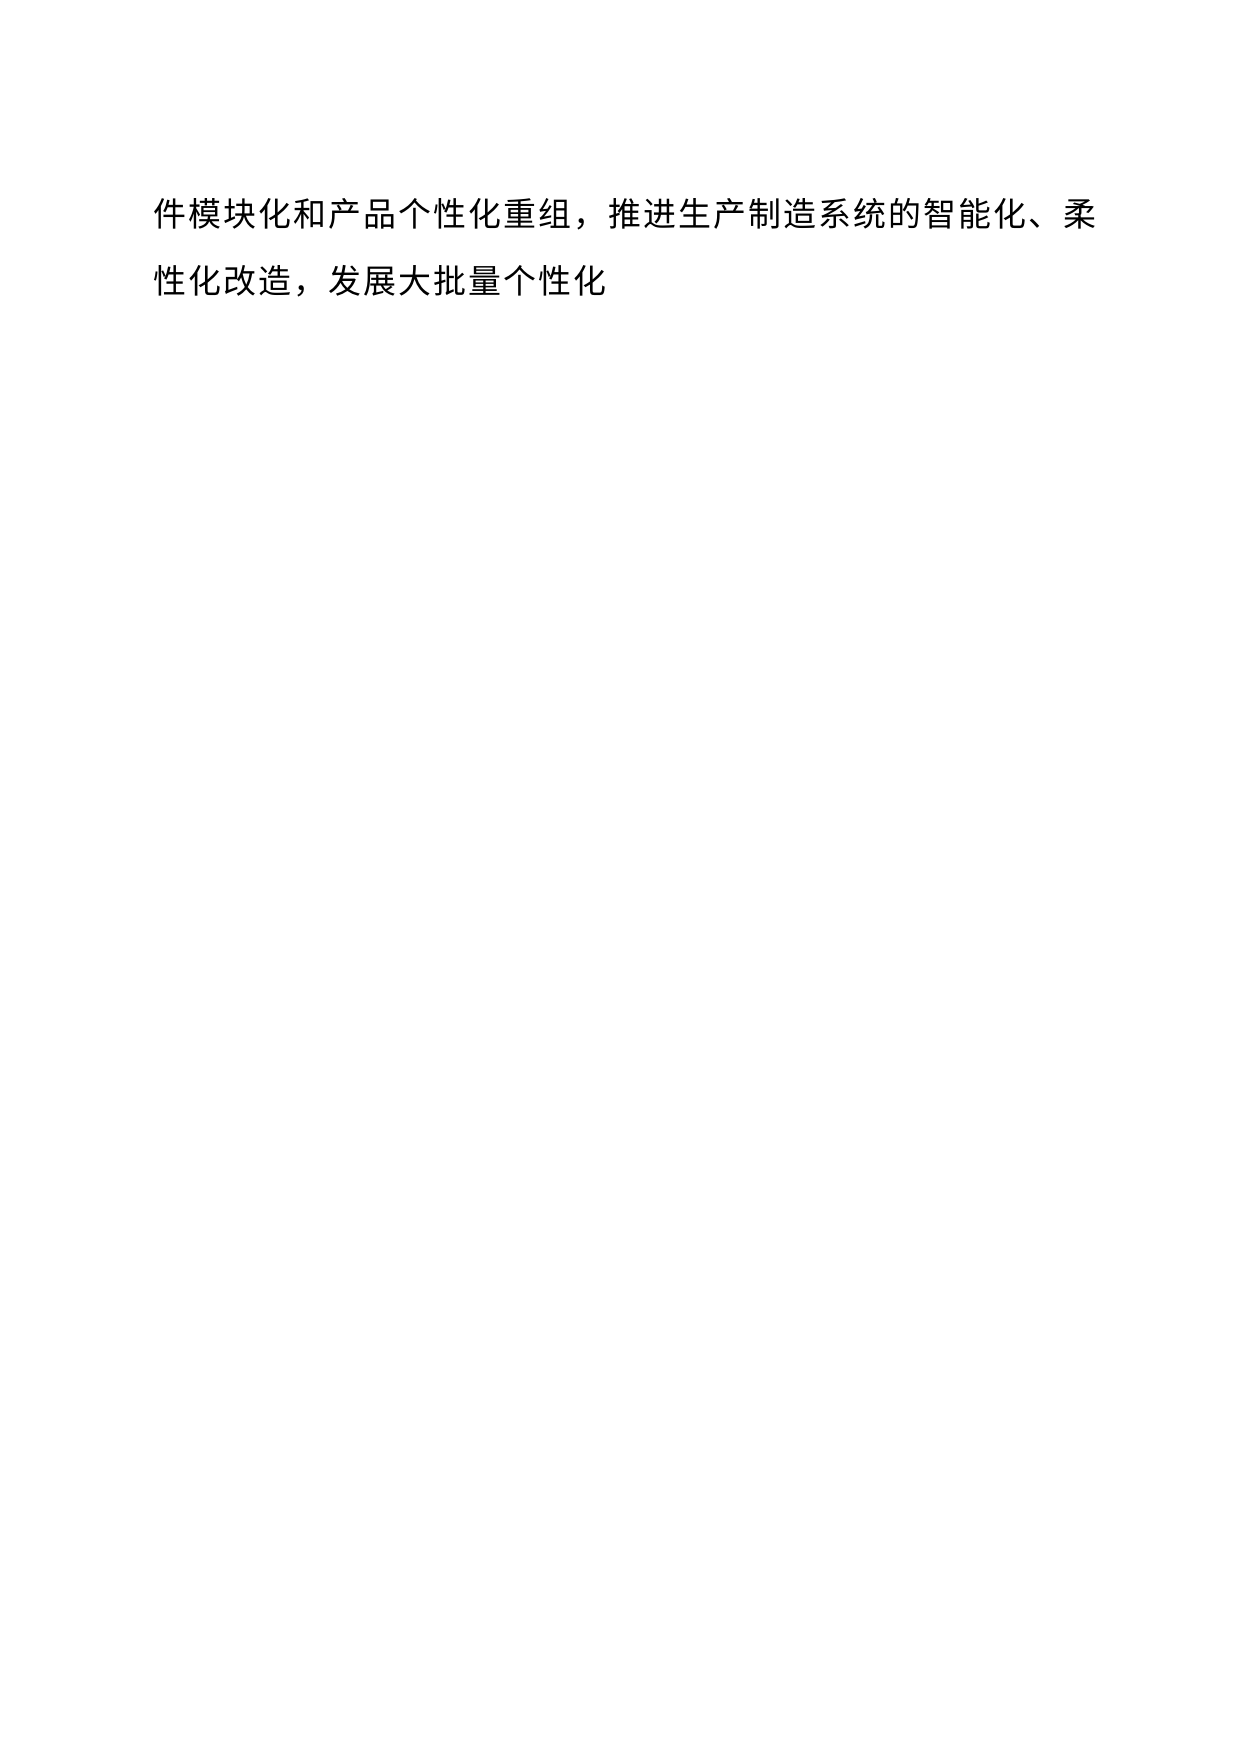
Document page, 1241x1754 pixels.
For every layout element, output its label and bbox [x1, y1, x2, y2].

text [153, 187, 1102, 303]
